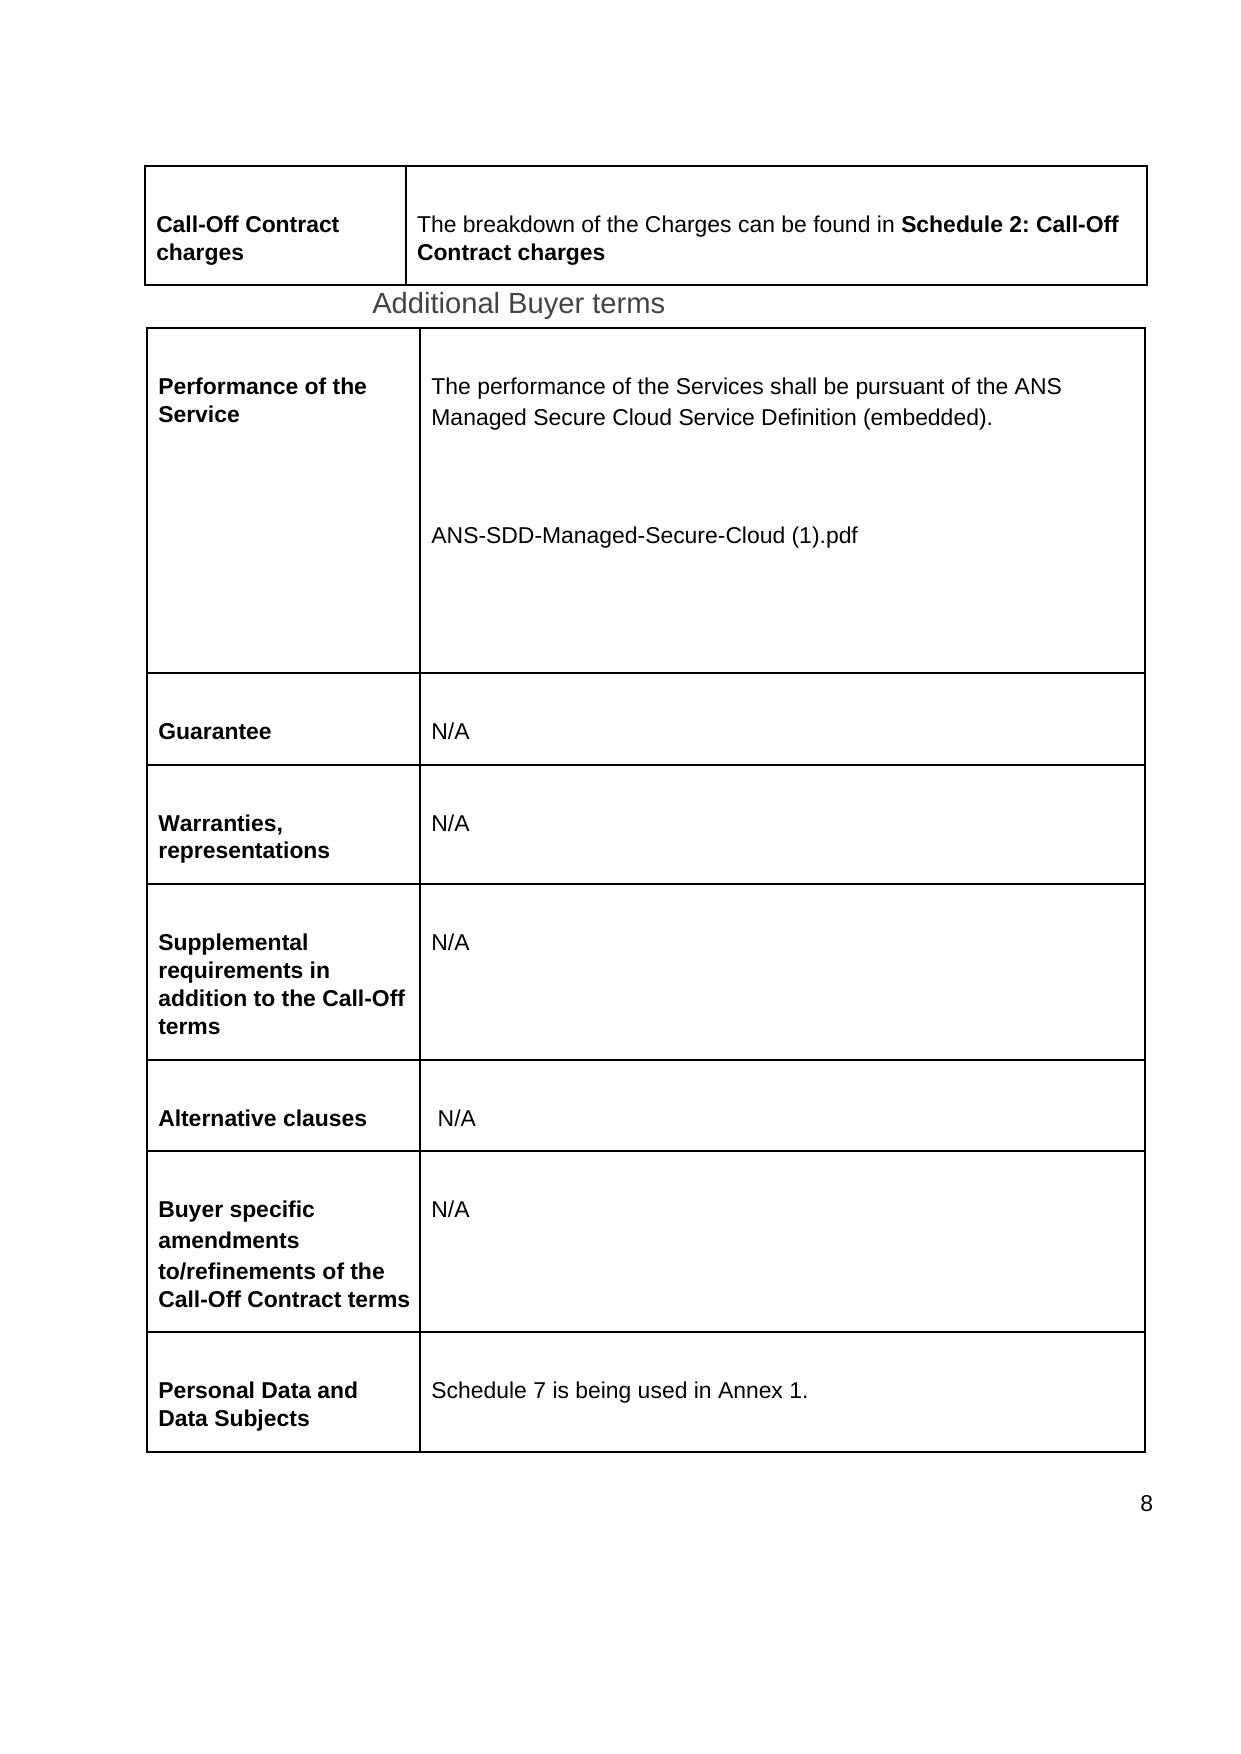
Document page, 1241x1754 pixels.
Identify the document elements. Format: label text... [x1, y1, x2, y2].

table_cell Call-Off Contract charges [146, 167, 405, 284]
table_cell N/A [421, 1061, 1144, 1150]
table_cell The breakdown of the Charges can be found in Schedule 2: Call-Off Contract charges [407, 167, 1146, 284]
table_cell Guarantee [148, 674, 419, 763]
table_cell N/A [421, 766, 1144, 883]
table_cell Alternative clauses [148, 1061, 419, 1150]
table_cell Buyer specific amendments to/refinements of the Call-Off Contract terms [148, 1152, 419, 1331]
table_cell Warranties, representations [148, 766, 419, 883]
table_cell N/A [421, 885, 1144, 1058]
table_cell Supplemental requirements in addition to the Call-Off terms [148, 885, 419, 1058]
table_header Performance of the Service [148, 329, 419, 672]
table_cell N/A [421, 1152, 1144, 1331]
subtitle Additional Buyer terms [256, 286, 1153, 319]
table_cell N/A [421, 674, 1144, 763]
table_cell Schedule 7 is being used in Annex 1. [421, 1333, 1144, 1451]
table_cell Personal Data and Data Subjects [148, 1333, 419, 1451]
table_header The performance of the Services shall be pursuant of the ANS Managed Secure Cloud Service Definition (embedded). ANS-SDD-Managed-Secure-Cloud (1).pdf [421, 329, 1144, 672]
